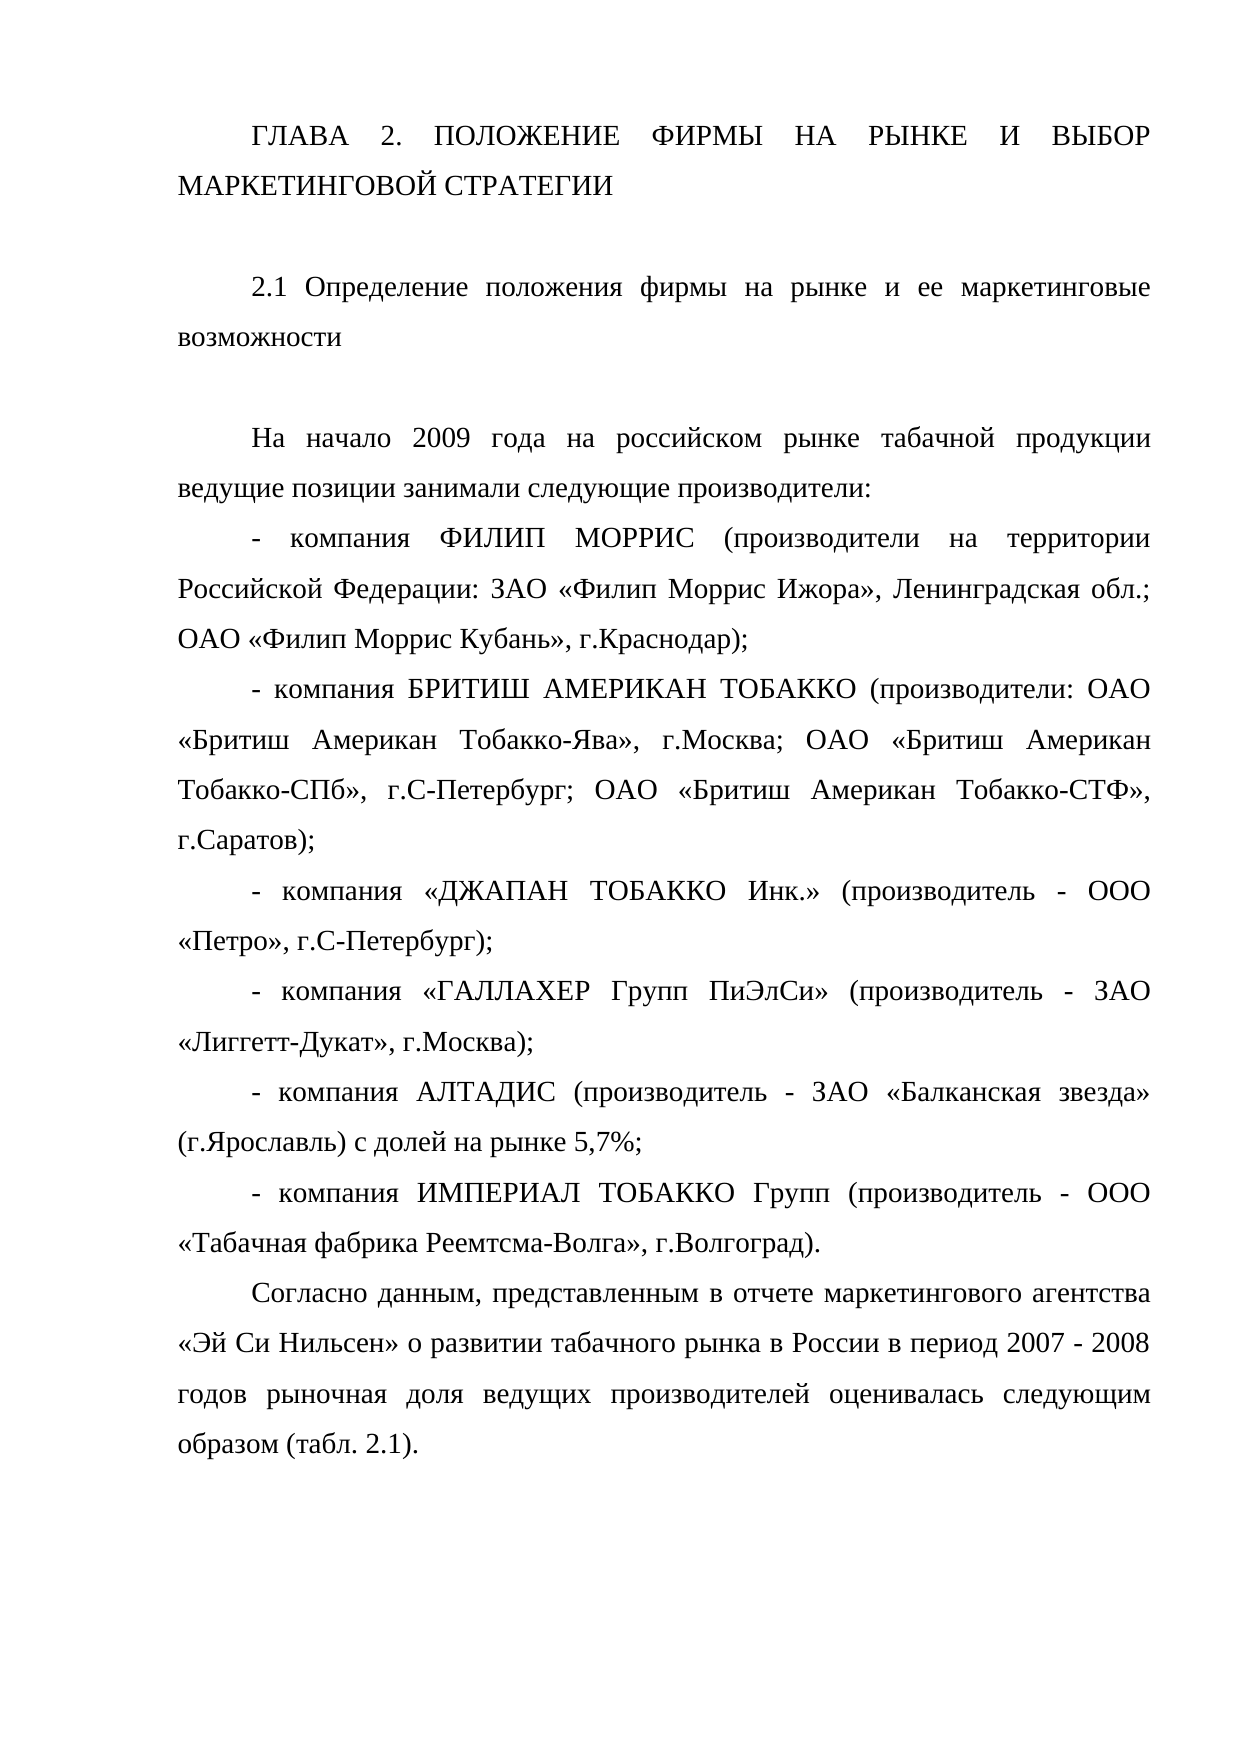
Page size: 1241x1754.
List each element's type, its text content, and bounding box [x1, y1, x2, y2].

text На начало 2009 года на российском рынке табачной продукции ведущие позиции занимали следующие производители: [177, 420, 1152, 504]
text - компания ИМПЕРИАЛ ТОБАККО Групп (производитель - ООО «Табачная фабрика Реемтсма-Волга», г.Волгоград). [177, 1175, 1152, 1258]
text - компания «ГАЛЛАХЕР Групп ПиЭлСи» (производитель - ЗАО «Лиггетт-Дукат», г.Москва); [177, 973, 1152, 1057]
text - компания АЛТАДИС (производитель - ЗАО «Балканская звезда» (г.Ярославль) с долей на рынке 5,7%; [177, 1074, 1152, 1158]
text 2.1 Определение положения фирмы на рынке и ее маркетинговые возможности [177, 269, 1152, 353]
text Согласно данным, представленным в отчете маркетингового агентства «Эй Си Нильсен» о развитии табачного рынка в России в период 2007 - 2008 годов рыночная доля ведущих производителей оценивалась следующим образом (табл. 2.1). [177, 1275, 1152, 1460]
text - компания ФИЛИП МОРРИС (производители на территории Российской Федерации: ЗАО «Филип Моррис Ижора», Ленинградская обл.; ОАО «Филип Моррис Кубань», г.Краснодар); [177, 521, 1152, 655]
text - компания БРИТИШ АМЕРИКАН ТОБАККО (производители: ОАО «Бритиш Американ Тобакко-Ява», г.Москва; ОАО «Бритиш Американ Тобакко-СПб», г.С-Петербург; ОАО «Бритиш Американ Тобакко-СТФ», г.Саратов); [177, 672, 1152, 856]
text Глава 2. Положение фирмы на рынке и выбор маркетинговой стратегии [177, 118, 1152, 202]
text - компания «ДЖАПАН ТОБАККО Инк.» (производитель - ООО «Петро», г.С-Петербург); [177, 873, 1152, 957]
